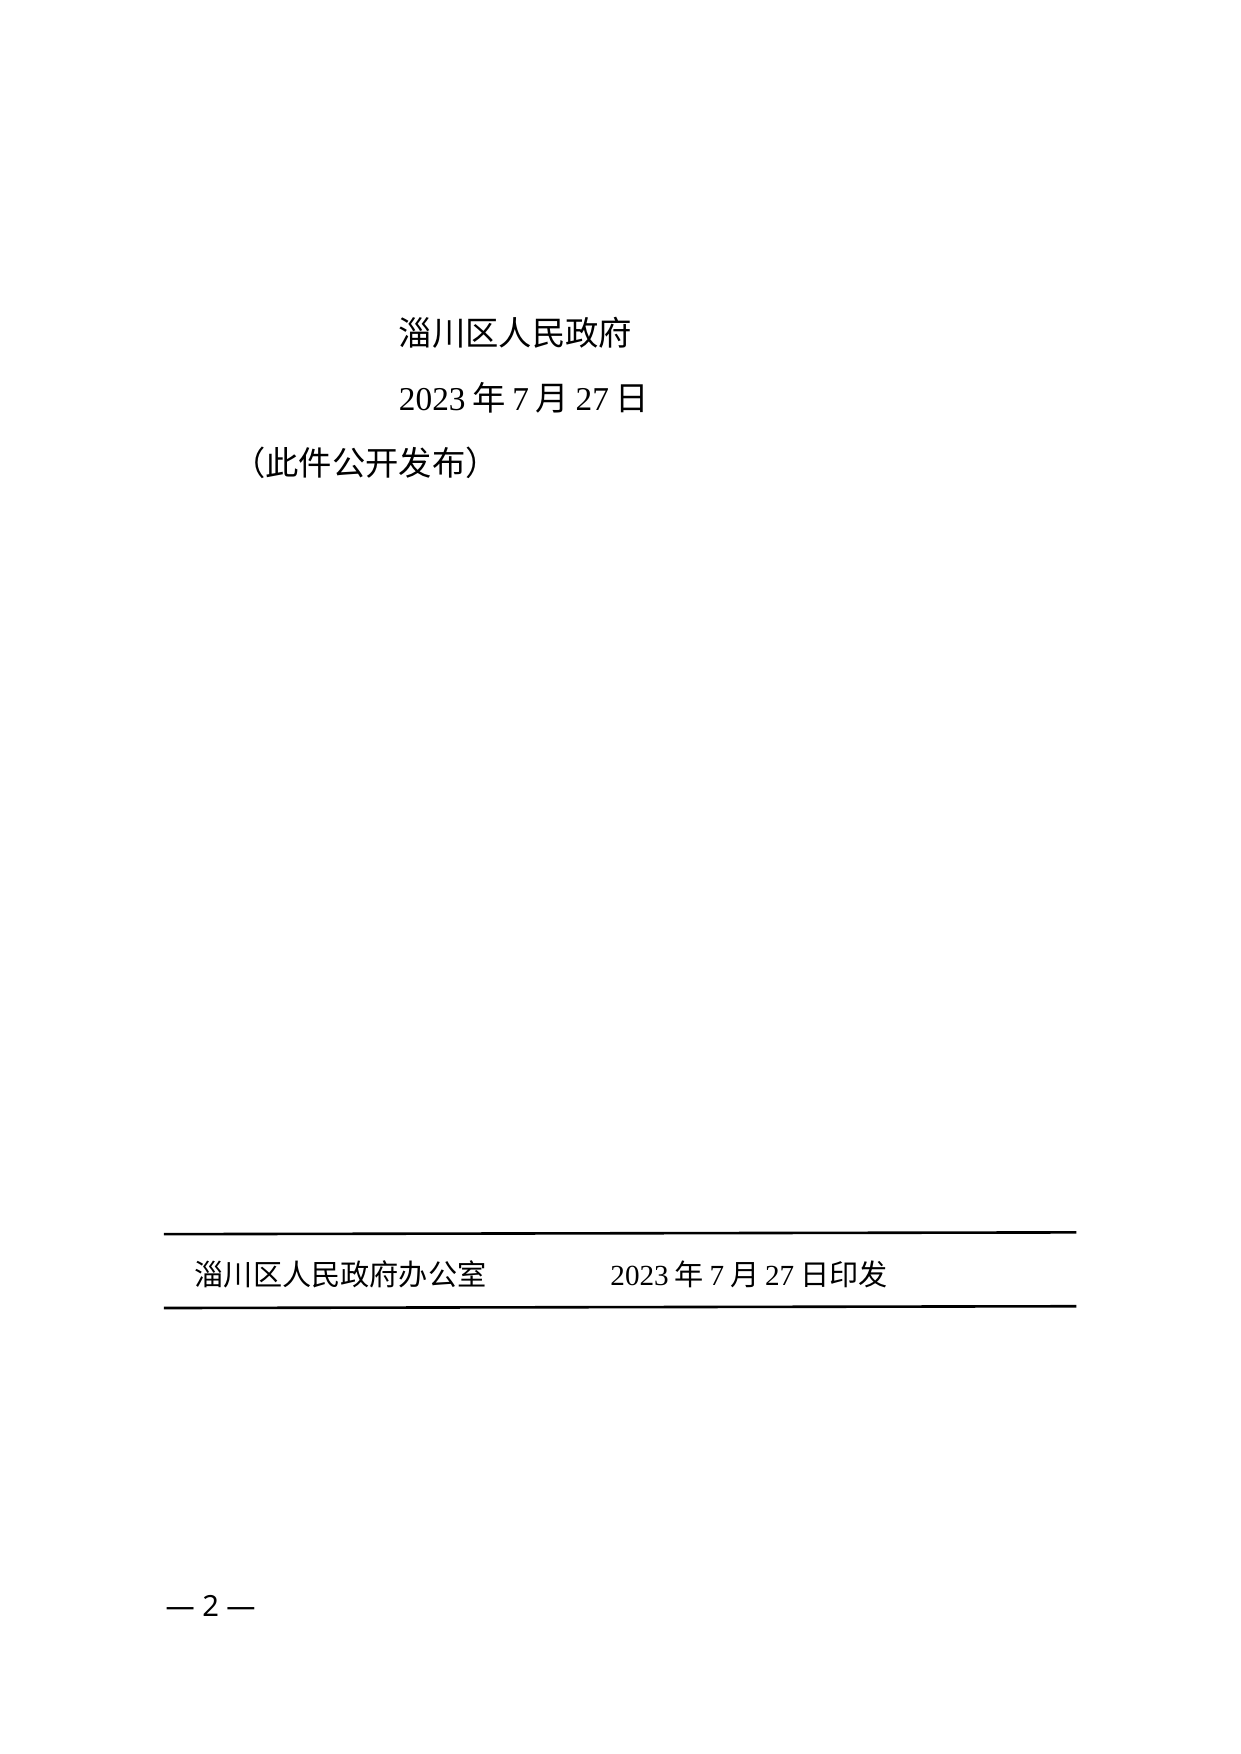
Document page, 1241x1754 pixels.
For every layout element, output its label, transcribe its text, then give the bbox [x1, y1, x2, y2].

text （此件公开发布） [165, 428, 1087, 493]
text 2023年7月27日 [165, 363, 1087, 428]
text 淄川区人民政府 [165, 298, 1087, 363]
text 淄川区人民政府办公室 2023年7月27日印发 [165, 1240, 1087, 1305]
